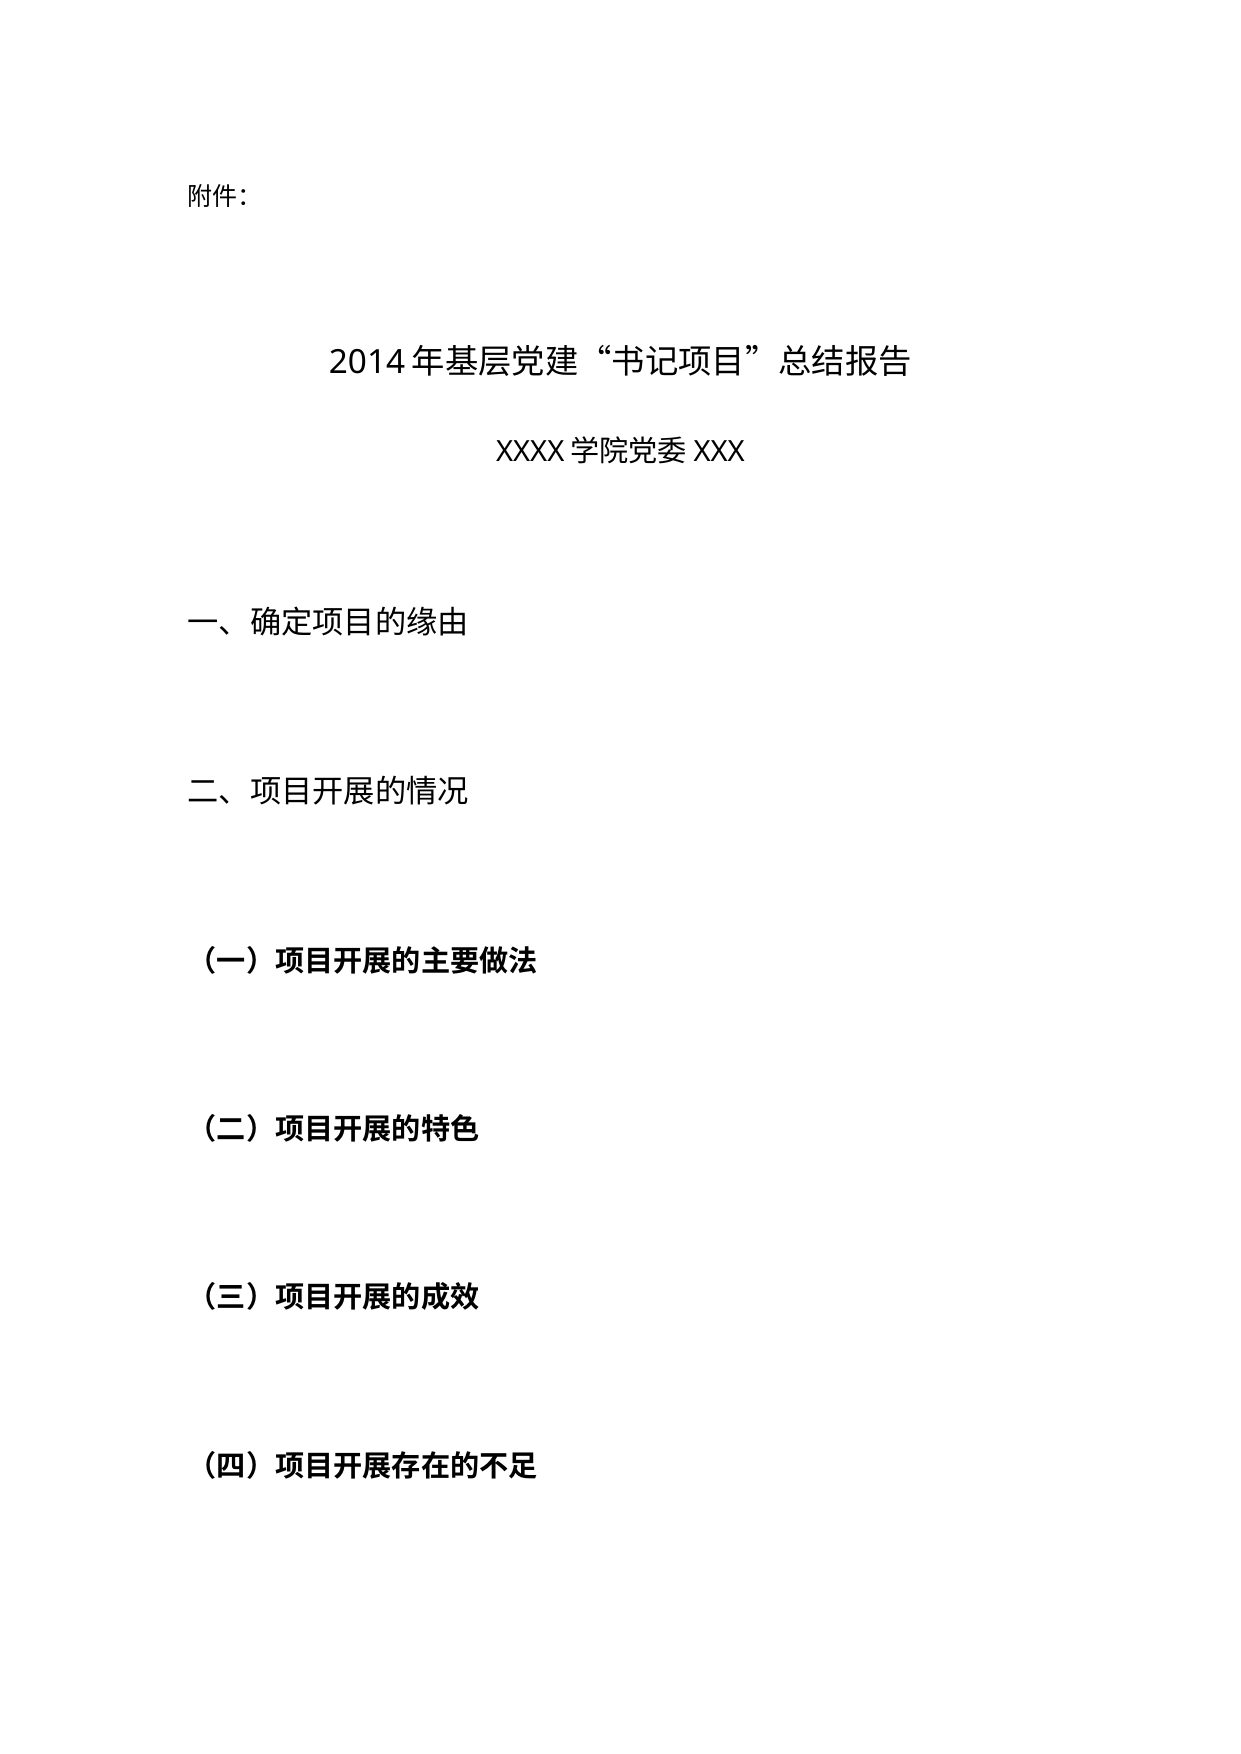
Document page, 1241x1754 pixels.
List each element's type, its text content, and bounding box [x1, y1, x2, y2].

text 一、确定项目的缘由 [187, 587, 1053, 652]
text XXXX学院党委 XXX [187, 416, 1053, 481]
text 二、项目开展的情况 [187, 757, 1053, 822]
text （二）项目开展的特色 [187, 1094, 1053, 1159]
text （三）项目开展的成效 [187, 1263, 1053, 1328]
text （一）项目开展的主要做法 [187, 926, 1053, 991]
text 2014年基层党建“书记项目”总结报告 [187, 327, 1053, 392]
text 附件： [187, 162, 1053, 227]
text （四）项目开展存在的不足 [187, 1431, 1053, 1496]
